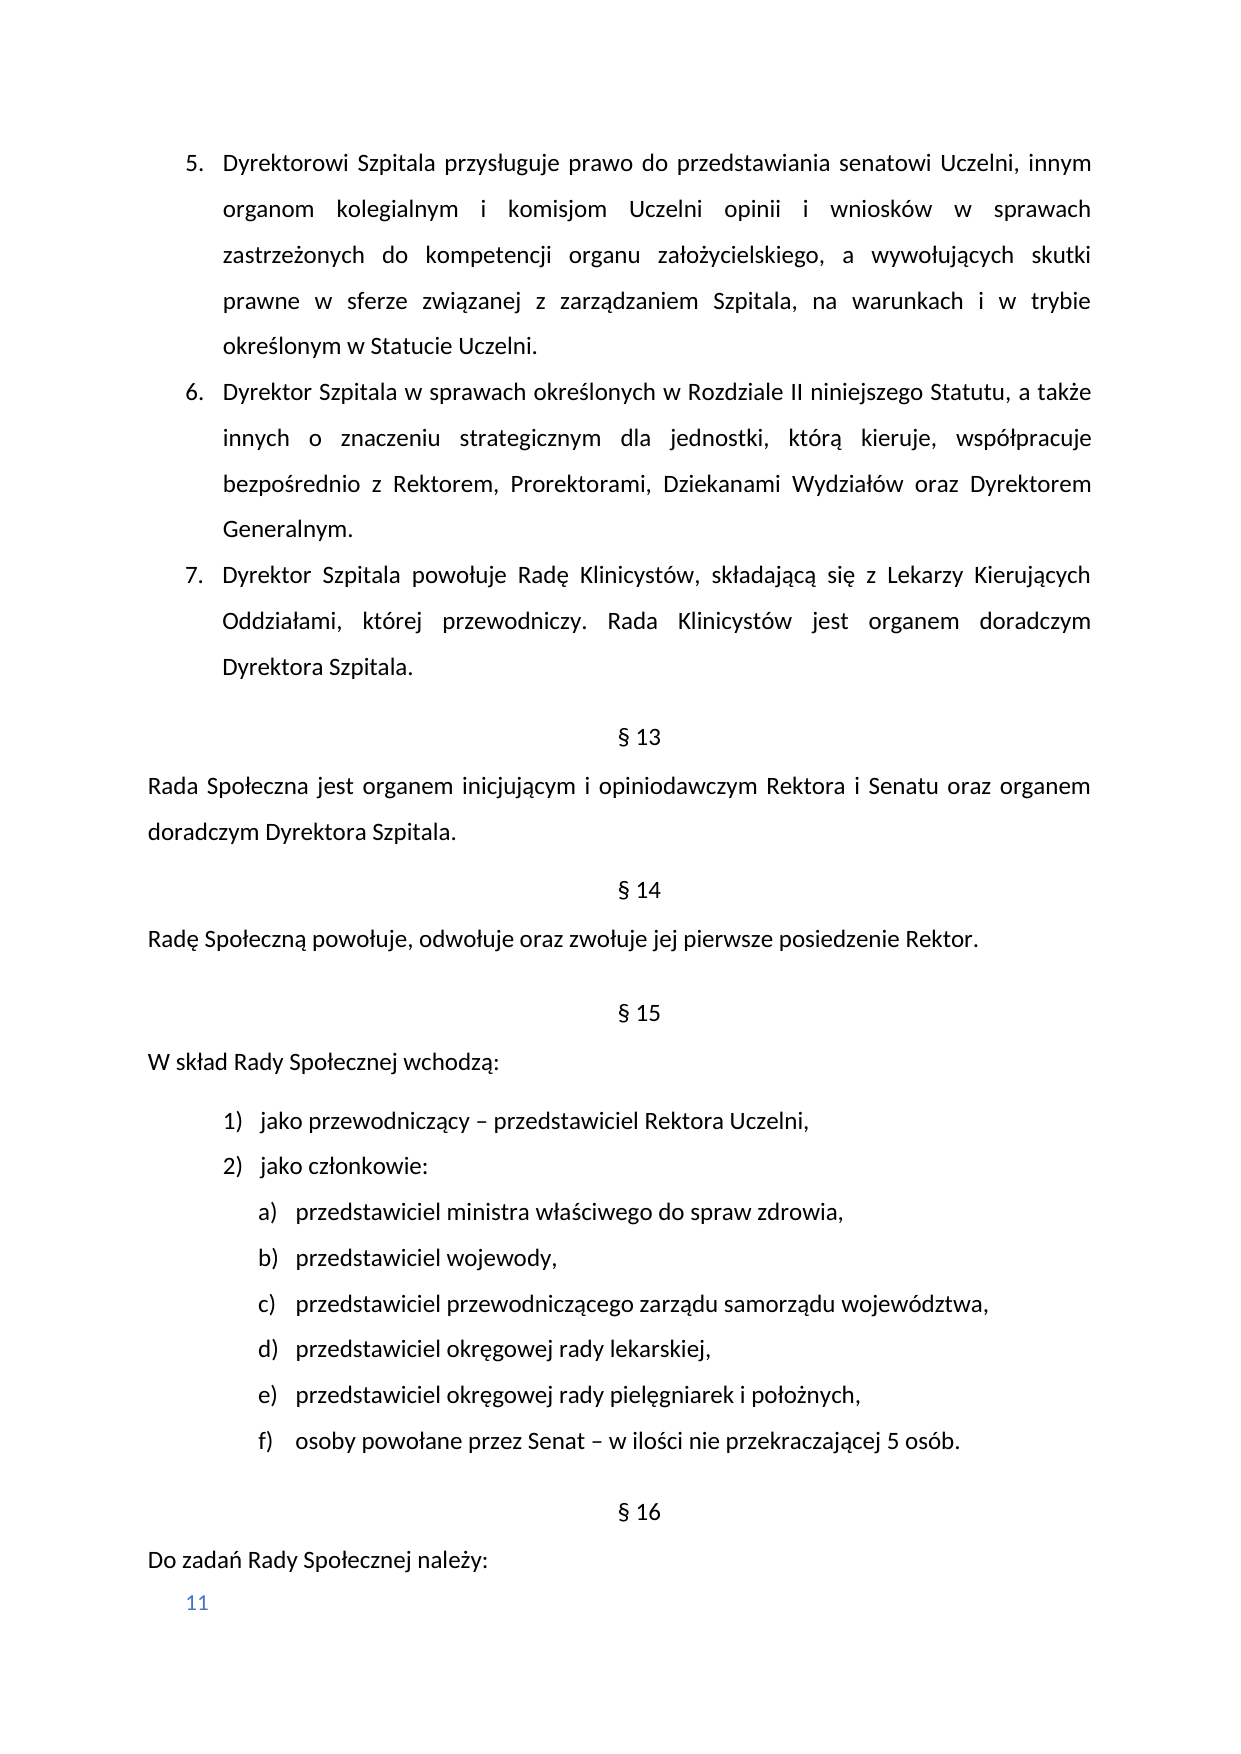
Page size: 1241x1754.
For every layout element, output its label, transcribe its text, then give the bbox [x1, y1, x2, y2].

text § 14 [185, 874, 1093, 905]
text Radę Społeczną powołuje, odwołuje oraz zwołuje jej pierwsze posiedzenie Rektor. [148, 923, 1093, 954]
list jako przewodniczący – przedstawiciel Rektora Uczelni, [223, 1105, 1093, 1135]
text Rada Społeczna jest organem inicjującym i opiniodawczym Rektora i Senatu oraz organem doradczym Dyrektora Szpitala. [148, 770, 1093, 847]
list jako członkowie: [223, 1151, 1093, 1181]
list przedstawiciel wojewody, [258, 1242, 1093, 1272]
text § 16 [185, 1496, 1093, 1526]
text Do zadań Rady Społecznej należy: [148, 1545, 1093, 1575]
list Dyrektor Szpitala w sprawach określonych w Rozdziale II niniejszego Statutu, a także innych o znaczeniu strategicznym dla jednostki, którą kieruje, współpracuje bezpośrednio z Rektorem, Prorektorami, Dziekanami Wydziałów oraz Dyrektorem Generalnym. [185, 376, 1093, 544]
list przedstawiciel przewodniczącego zarządu samorządu województwa, [258, 1288, 1093, 1318]
list Dyrektorowi Szpitala przysługuje prawo do przedstawiania senatowi Uczelni, innym organom kolegialnym i komisjom Uczelni opinii i wniosków w sprawach zastrzeżonych do kompetencji organu założycielskiego, a wywołujących skutki prawne w sferze związanej z zarządzaniem Szpitala, na warunkach i w trybie określonym w Statucie Uczelni. [185, 148, 1093, 361]
list przedstawiciel okręgowej rady pielęgniarek i położnych, [258, 1379, 1093, 1410]
list osoby powołane przez Senat – w ilości nie przekraczającej 5 osób. [258, 1425, 1093, 1455]
text § 13 [185, 721, 1093, 752]
text W skład Rady Społecznej wchodzą: [148, 1047, 1093, 1077]
list przedstawiciel okręgowej rady lekarskiej, [258, 1333, 1093, 1364]
list Dyrektor Szpitala powołuje Radę Klinicystów, składającą się z Lekarzy Kierujących Oddziałami, której przewodniczy. Rada Klinicystów jest organem doradczym Dyrektora Szpitala. [185, 559, 1093, 681]
text § 15 [185, 997, 1093, 1028]
list przedstawiciel ministra właściwego do spraw zdrowia, [258, 1196, 1093, 1227]
